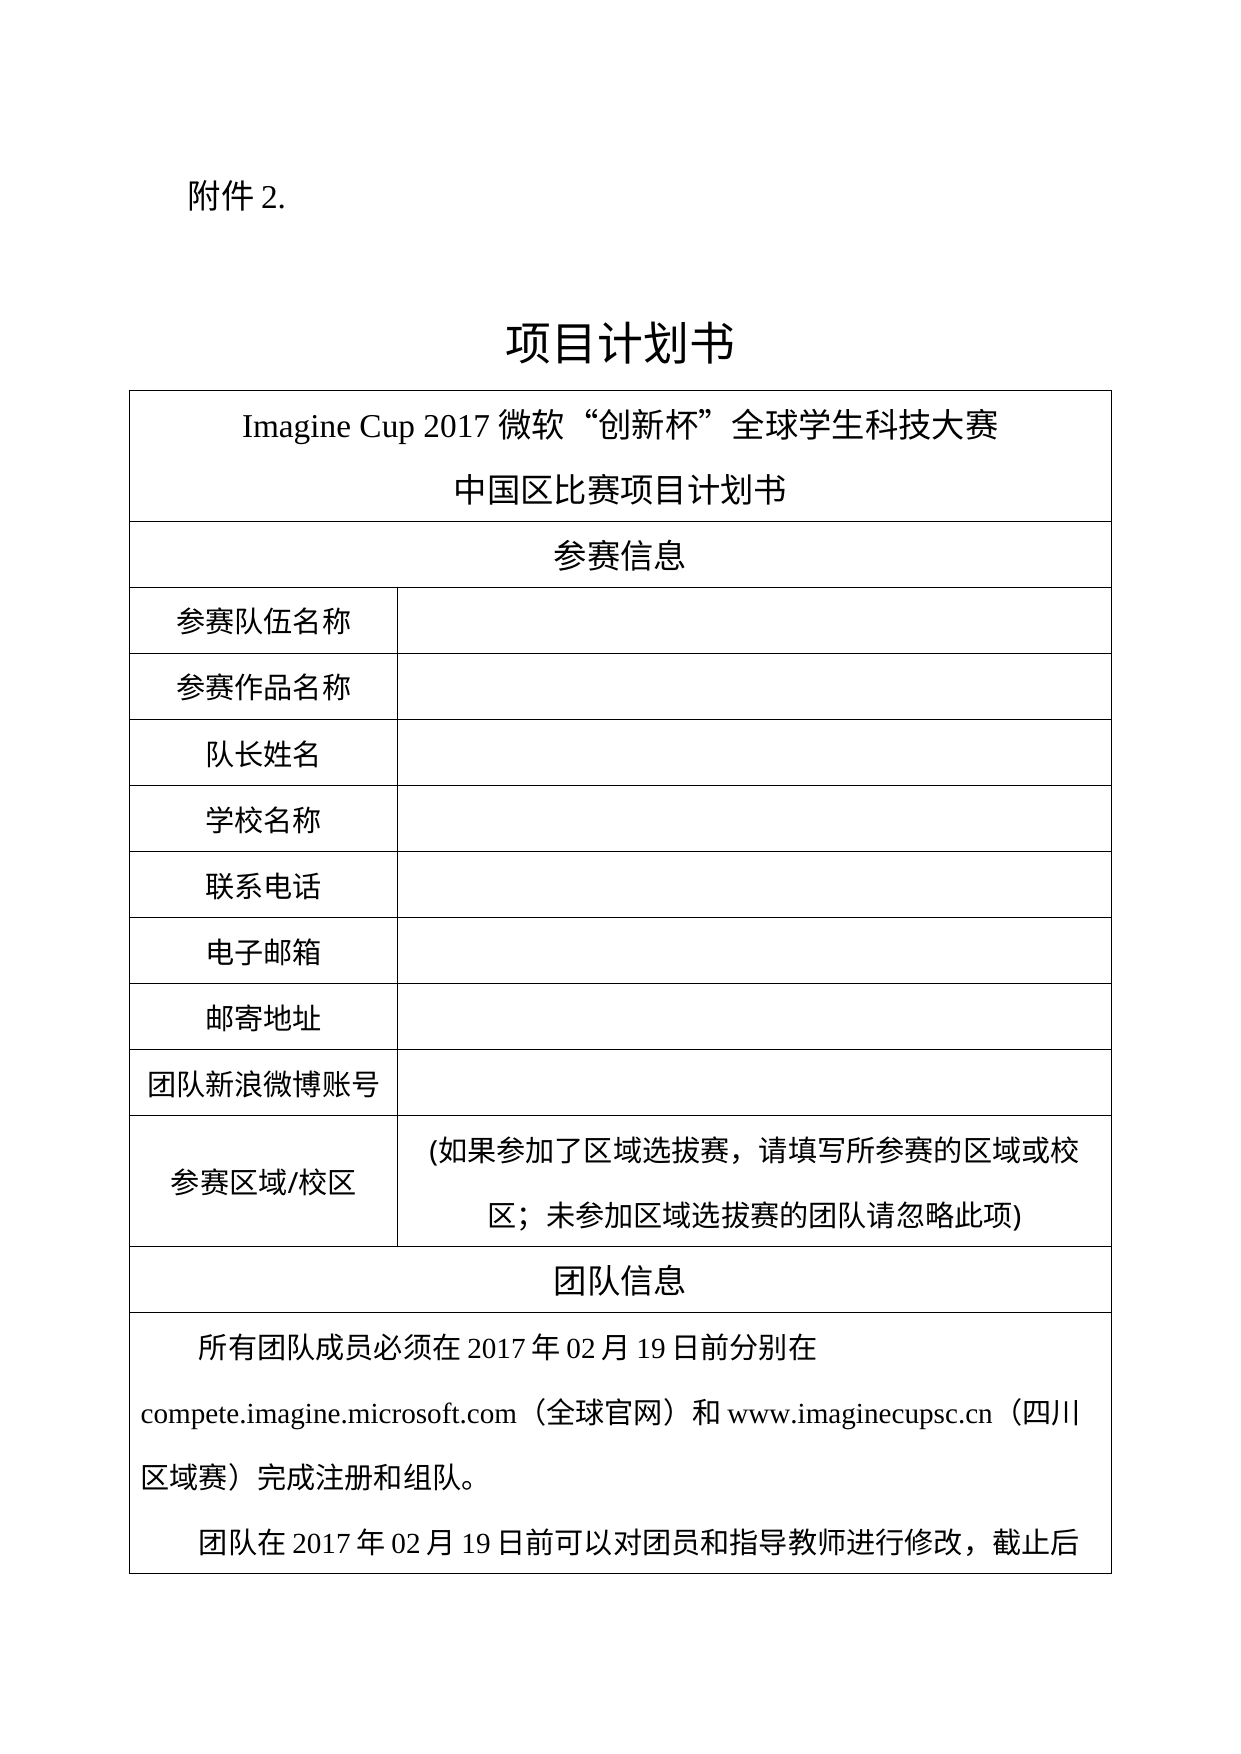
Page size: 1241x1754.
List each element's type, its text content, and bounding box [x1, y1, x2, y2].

table_header Imagine Cup 2017 微软“创新杯”全球学生科技大赛 中国区比赛项目计划书 [130, 391, 1111, 521]
table_cell [398, 918, 1111, 983]
table_cell 电子邮箱 [130, 918, 397, 983]
table_cell 联系电话 [130, 852, 397, 917]
table_cell 邮寄地址 [130, 984, 397, 1049]
table_cell 参赛队伍名称 [130, 588, 397, 653]
text 附件2. [187, 162, 1053, 227]
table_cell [130, 1313, 1111, 1573]
text 项目计划书 [187, 292, 1053, 389]
table_cell 学校名称 [130, 786, 397, 851]
table_cell [398, 588, 1111, 653]
table_cell 参赛作品名称 [130, 654, 397, 719]
table_cell 队长姓名 [130, 720, 397, 785]
table_cell [398, 720, 1111, 785]
table_cell [398, 1050, 1111, 1115]
table_cell 参赛区域/校区 [130, 1116, 397, 1246]
table_cell [398, 852, 1111, 917]
table_cell [398, 786, 1111, 851]
table_cell [398, 654, 1111, 719]
table_cell [398, 984, 1111, 1049]
table_cell 参赛信息 [130, 522, 1111, 587]
table_cell 团队信息 [130, 1247, 1111, 1312]
table_cell 团队新浪微博账号 [130, 1050, 397, 1115]
table_cell (如果参加了区域选拔赛，请填写所参赛的区域或校区；未参加区域选拔赛的团队请忽略此项) [398, 1116, 1111, 1246]
